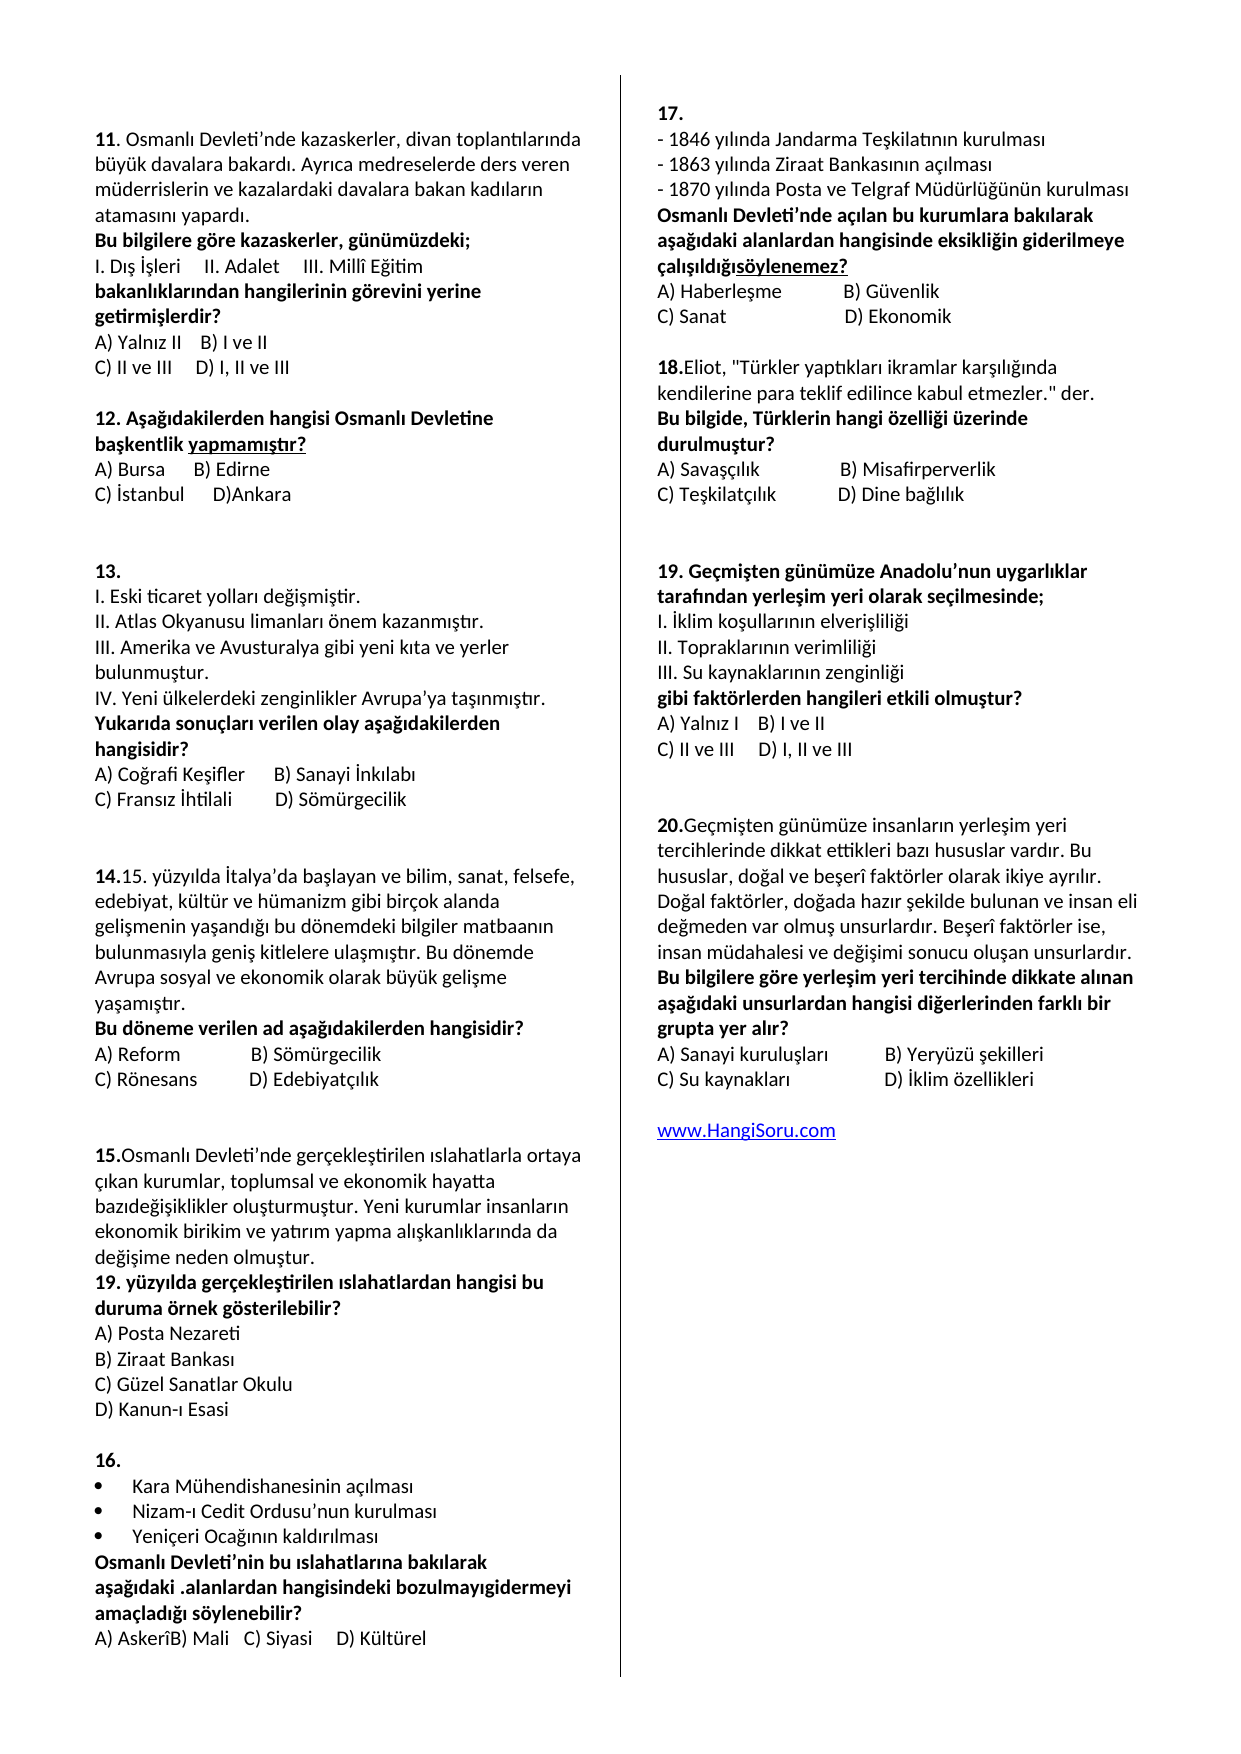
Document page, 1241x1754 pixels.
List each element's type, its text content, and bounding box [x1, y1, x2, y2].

text 11. Osmanlı Devleti’nde kazaskerler, divan toplantılarında büyük davalara bakardı. Ayrıca medreselerde ders veren müderrislerin ve kazalardaki davalara bakan kadıların atamasını yapardı. [94, 126, 583, 227]
text IV. Yeni ülkelerdeki zenginlikler Avrupa’ya taşınmıştır. [94, 685, 583, 710]
text Yukarıda sonuçları verilen olay aşağıdakilerden hangisidir? [94, 710, 583, 761]
text Bu bilgilere göre kazaskerler, günümüzdeki; [94, 227, 583, 253]
text C) İstanbul D)Ankara [94, 482, 583, 507]
text Bu bilgide, Türklerin hangi özelliği üzerinde durulmuştur? [657, 405, 1146, 456]
text I. Dış İşleri II. Adalet III. Millî Eğitim [94, 253, 583, 278]
text C) Su kaynakları D) İklim özellikleri [657, 1066, 1146, 1092]
text 14.15. yüzyılda İtalya’da başlayan ve bilim, sanat, felsefe, edebiyat, kültür ve hümanizm gibi birçok alanda gelişmenin yaşandığı bu dönemdeki bilgiler matbaanın bulunmasıyla geniş kitlelere ulaşmıştır. Bu dönemde Avrupa sosyal ve ekonomik olarak büyük gelişme yaşamıştır. [94, 863, 583, 1015]
text 19. Geçmişten günümüze Anadolu’nun uygarlıklar tarafından yerleşim yeri olarak seçilmesinde; [657, 558, 1146, 609]
text - 1870 yılında Posta ve Telgraf Müdürlüğünün kurulması [657, 177, 1146, 202]
text C) II ve III D) I, II ve III [657, 736, 1146, 761]
text Bu bilgilere göre yerleşim yeri tercihinde dikkate alınan aşağıdaki unsurlardan hangisi diğerlerinden farklı bir grupta yer alır? [657, 964, 1146, 1041]
text I. Eski ticaret yolları değişmiştir. [94, 583, 583, 609]
text A) AskerîB) Mali C) Siyasi D) Kültürel [94, 1625, 583, 1651]
text III. Su kaynaklarının zenginliği [657, 659, 1146, 685]
list Nizam-ı Cedit Ordusu’nun kurulması [94, 1498, 583, 1524]
text C) Fransız İhtilali D) Sömürgecilik [94, 787, 583, 812]
text - 1846 yılında Jandarma Teşkilatının kurulması [657, 126, 1146, 151]
text A) Posta Nezareti [94, 1320, 583, 1346]
text A) Coğrafi Keşifler B) Sanayi İnkılabı [94, 761, 583, 787]
text 20.Geçmişten günümüze insanların yerleşim yeri tercihlerinde dikkat ettikleri bazı hususlar vardır. Bu hususlar, doğal ve beşerî faktörler olarak ikiye ayrılır. Doğal faktörler, doğada hazır şekilde bulunan ve insan eli değmeden var olmuş unsurlardır. Beşerî faktörler ise, insan müdahalesi ve değişimi sonucu oluşan unsurlardır. [657, 812, 1146, 964]
text I. İklim koşullarının elverişliliği [657, 609, 1146, 634]
text - 1863 yılında Ziraat Bankasının açılması [657, 151, 1146, 177]
text C) Sanat D) Ekonomik [657, 304, 1146, 329]
text C) Teşkilatçılık D) Dine bağlılık [657, 482, 1146, 507]
text www.HangiSoru.com [657, 1117, 1146, 1142]
list Yeniçeri Ocağının kaldırılması [94, 1524, 583, 1549]
text II. Topraklarının verimliliği [657, 634, 1146, 659]
text B) Ziraat Bankası [94, 1346, 583, 1371]
text A) Reform B) Sömürgecilik [94, 1041, 583, 1066]
text D) Kanun-ı Esasi [94, 1397, 583, 1422]
text C) Rönesans D) Edebiyatçılık [94, 1066, 583, 1092]
text A) Sanayi kuruluşları B) Yeryüzü şekilleri [657, 1041, 1146, 1066]
text A) Yalnız II B) I ve II [94, 329, 583, 354]
text C) II ve III D) I, II ve III [94, 354, 583, 380]
text gibi faktörlerden hangileri etkili olmuştur? [657, 685, 1146, 710]
text II. Atlas Okyanusu limanları önem kazanmıştır. [94, 609, 583, 634]
text 15.Osmanlı Devleti’nde gerçekleştirilen ıslahatlarla ortaya çıkan kurumlar, toplumsal ve ekonomik hayatta bazıdeğişiklikler oluşturmuştur. Yeni kurumlar insanların ekonomik birikim ve yatırım yapma alışkanlıklarında da değişime neden olmuştur. [94, 1142, 583, 1269]
text A) Savaşçılık B) Misafirperverlik [657, 456, 1146, 482]
text 19. yüzyılda gerçekleştirilen ıslahatlardan hangisi bu duruma örnek gösterilebilir? [94, 1269, 583, 1320]
text Osmanlı Devleti’nde açılan bu kurumlara bakılarak aşağıdaki alanlardan hangisinde eksikliğin giderilmeye çalışıldığısöylenemez? [657, 202, 1146, 278]
text C) Güzel Sanatlar Okulu [94, 1371, 583, 1397]
text Bu döneme verilen ad aşağıdakilerden hangisidir? [94, 1015, 583, 1041]
text bakanlıklarından hangilerinin görevini yerine getirmişlerdir? [94, 278, 583, 329]
text 13. [94, 558, 583, 583]
text 17. [657, 100, 1146, 126]
text Osmanlı Devleti’nin bu ıslahatlarına bakılarak aşağıdaki .alanlardan hangisindeki bozulmayıgidermeyi amaçladığı söylenebilir? [94, 1549, 583, 1625]
list Kara Mühendishanesinin açılması [94, 1473, 583, 1498]
text A) Haberleşme B) Güvenlik [657, 278, 1146, 304]
text A) Yalnız I B) I ve II [657, 710, 1146, 736]
text III. Amerika ve Avusturalya gibi yeni kıta ve yerler bulunmuştur. [94, 634, 583, 685]
text 16. [94, 1447, 583, 1473]
text 18.Eliot, "Türkler yaptıkları ikramlar karşılığında kendilerine para teklif edilince kabul etmezler." der. [657, 354, 1146, 405]
text 12. Aşağıdakilerden hangisi Osmanlı Devletine başkentlik yapmamıştır? A) Bursa B) Edirne [94, 405, 583, 482]
